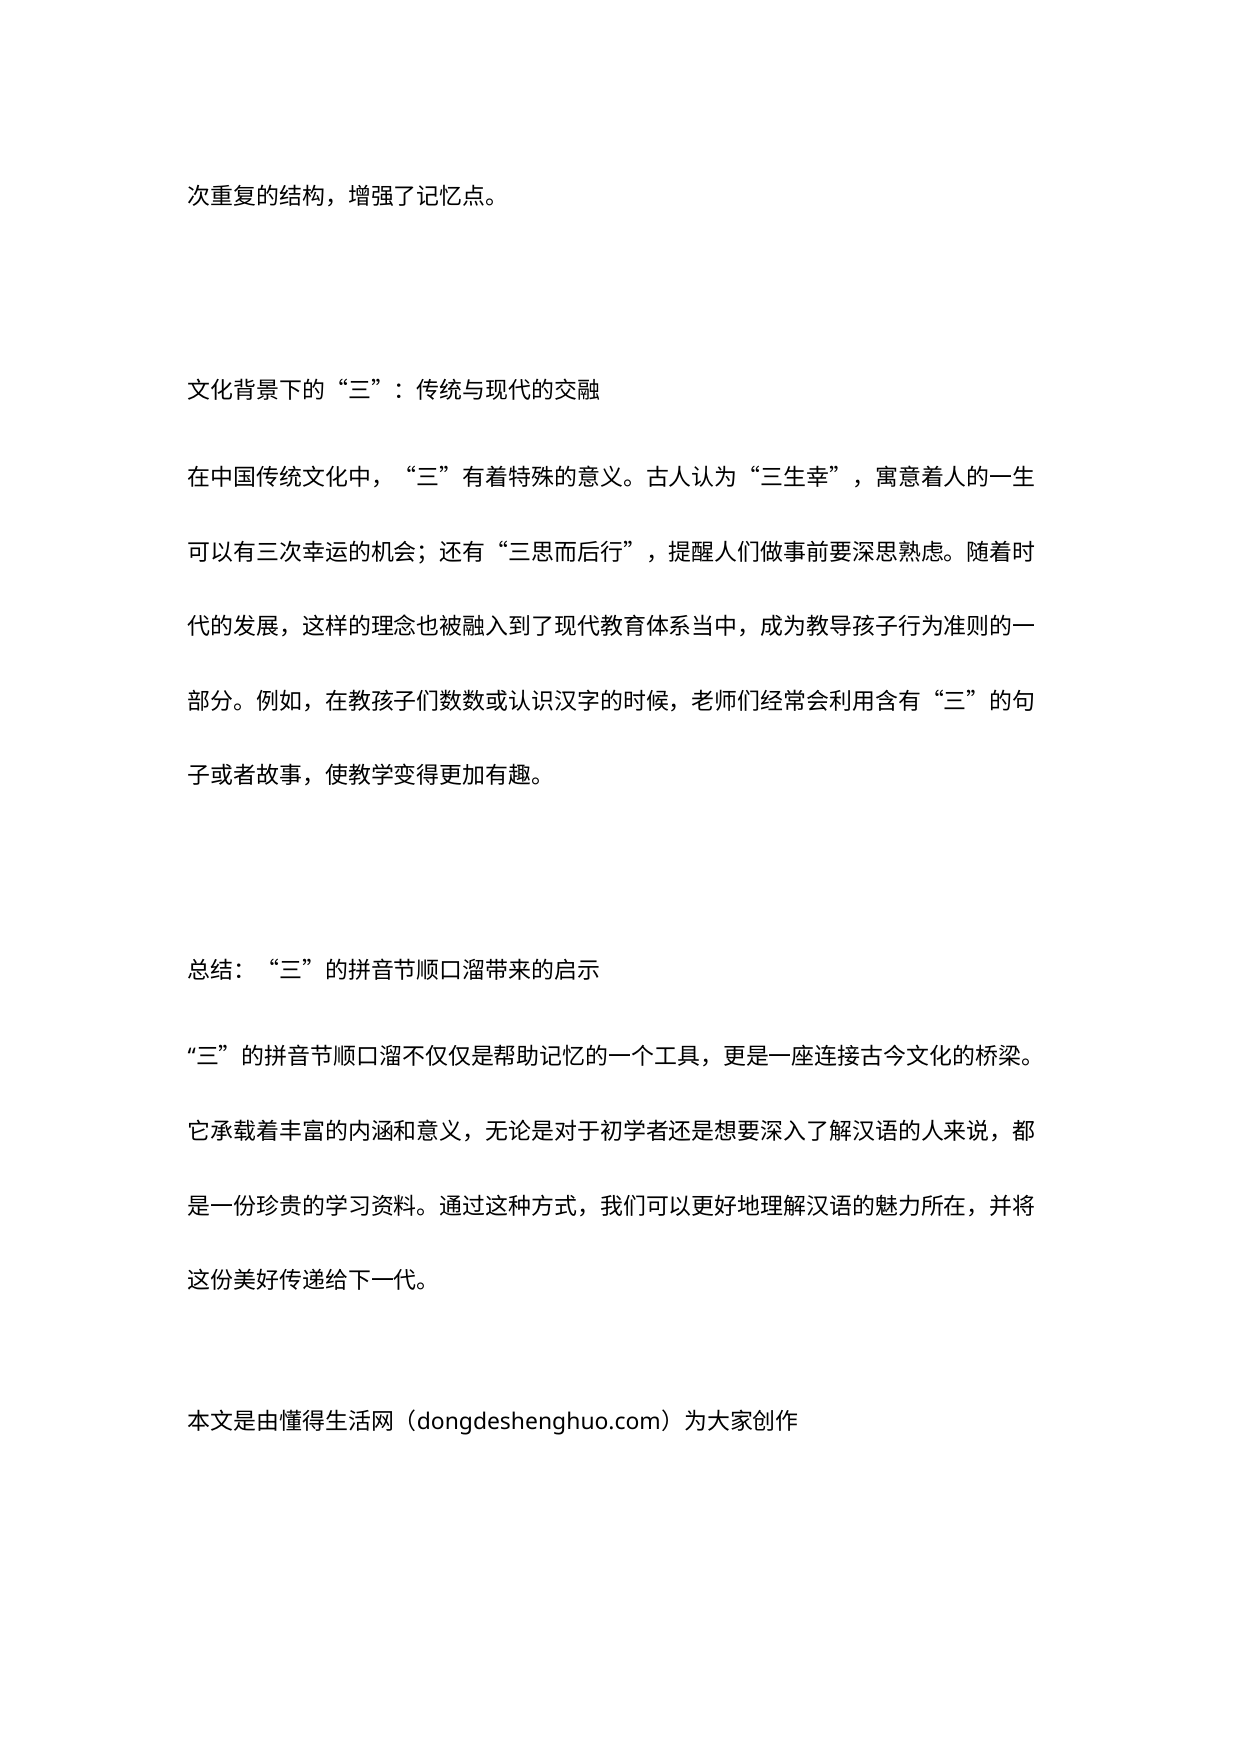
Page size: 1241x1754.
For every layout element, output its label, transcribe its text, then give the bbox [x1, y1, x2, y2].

text 在中国传统文化中，“三”有着特殊的意义。古人认为“三生幸”，寓意着人的一生可以有三次幸运的机会；还有“三思而后行”，提醒人们做事前要深思熟虑。随着时代的发展，这样的理念也被融入到了现代教育体系当中，成为教导孩子行为准则的一部分。例如，在教孩子们数数或认识汉字的时候，老师们经常会利用含有“三”的句子或者故事，使教学变得更加有趣。 [187, 443, 1053, 807]
text 文化背景下的“三”：传统与现代的交融 [187, 356, 1053, 421]
text 本文是由懂得生活网（dongdeshenghuo.com）为大家创作 [187, 1387, 1053, 1452]
text “三”的拼音节顺口溜不仅仅是帮助记忆的一个工具，更是一座连接古今文化的桥梁。它承载着丰富的内涵和意义，无论是对于初学者还是想要深入了解汉语的人来说，都是一份珍贵的学习资料。通过这种方式，我们可以更好地理解汉语的魅力所在，并将这份美好传递给下一代。 [187, 1022, 1053, 1311]
text 总结：“三”的拼音节顺口溜带来的启示 [187, 936, 1053, 1001]
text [187, 162, 1053, 227]
